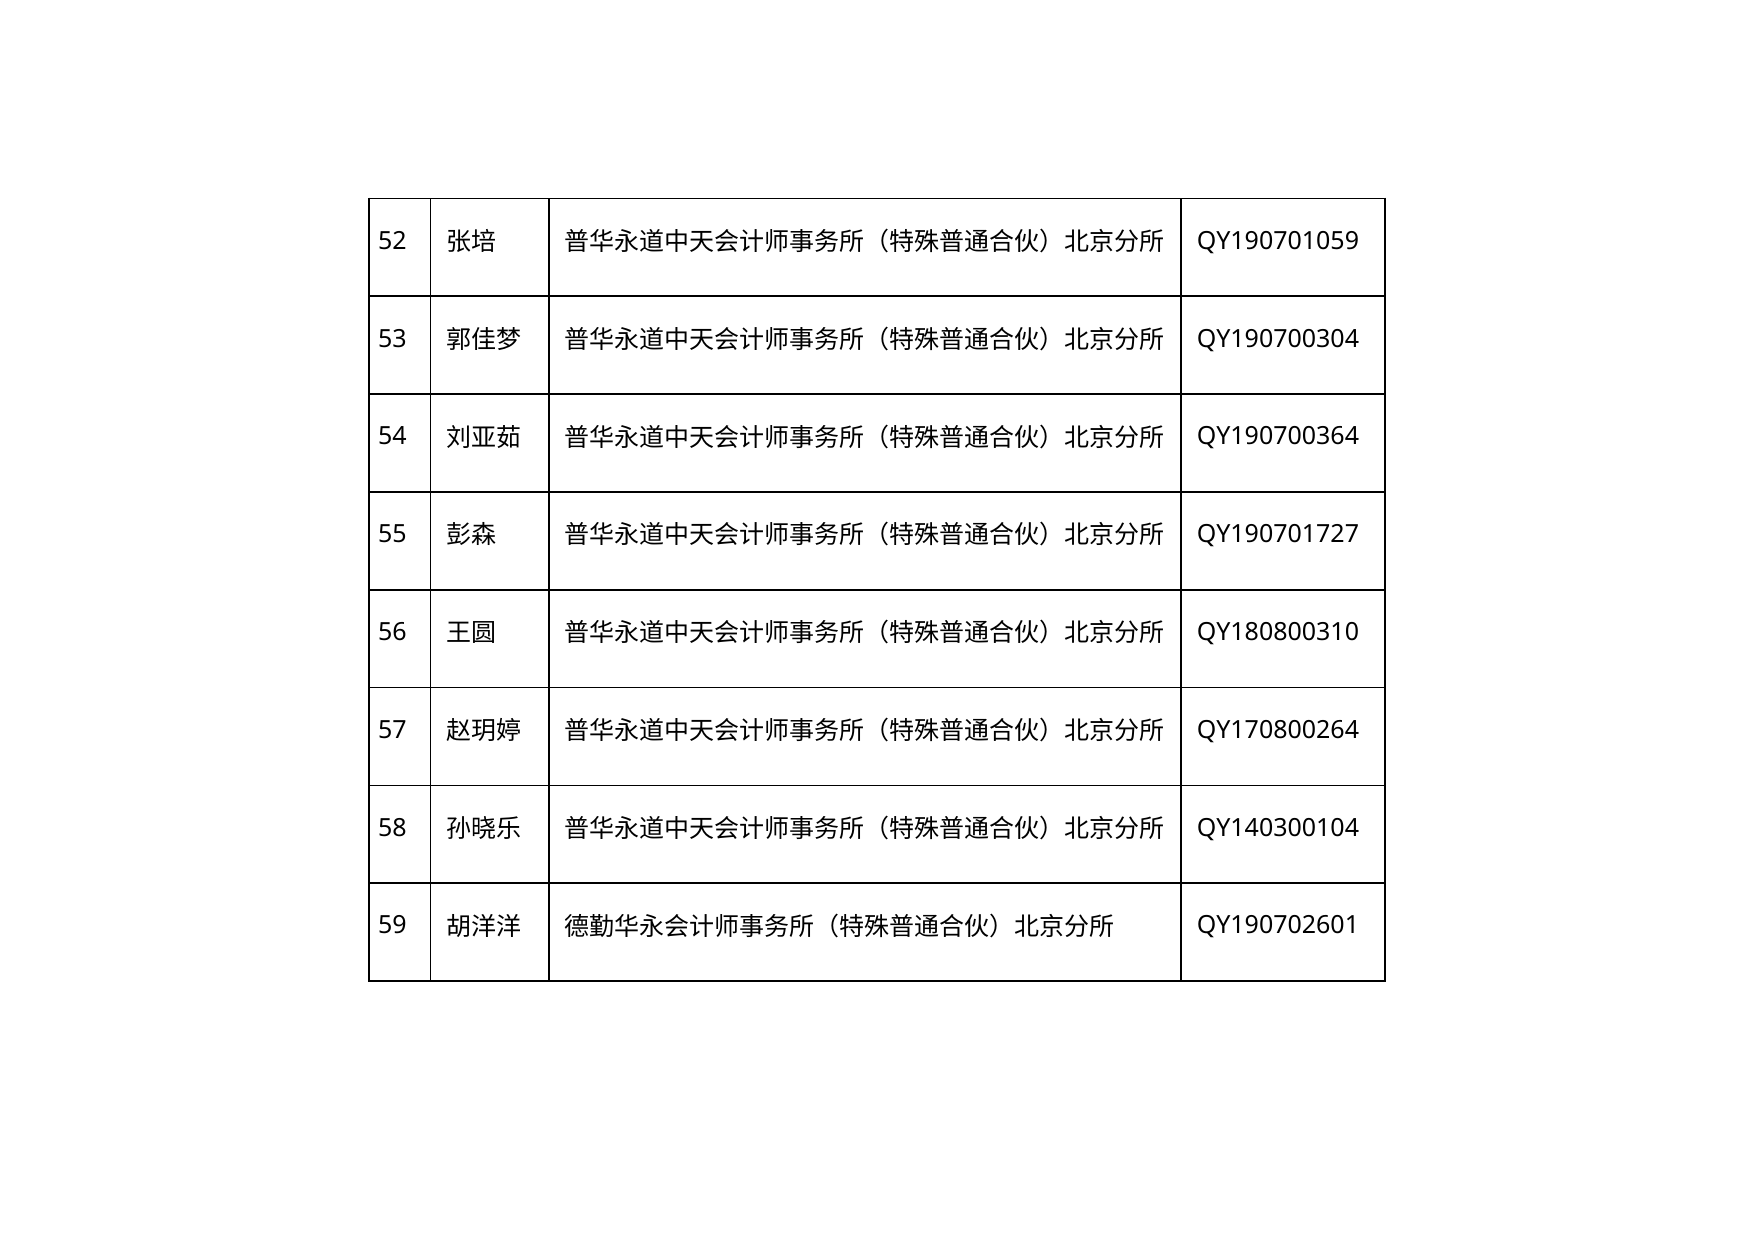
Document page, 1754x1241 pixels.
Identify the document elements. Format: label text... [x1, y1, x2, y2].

table_cell [370, 786, 430, 882]
table_cell [370, 297, 430, 393]
table_cell 赵玥婷 [431, 688, 548, 784]
table_cell 彭森 [431, 493, 548, 589]
table_cell 普华永道中天会计师事务所（特殊普通合伙）北京分所 [550, 786, 1180, 882]
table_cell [550, 884, 1180, 980]
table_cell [550, 199, 1180, 295]
table_cell QY140300104 [1182, 786, 1384, 882]
table_cell 普华永道中天会计师事务所（特殊普通合伙）北京分所 [550, 688, 1180, 784]
table_cell 郭佳梦 [431, 297, 548, 393]
table_cell [370, 591, 430, 687]
table_cell 孙晓乐 [431, 786, 548, 882]
table_cell QY190701727 [1182, 493, 1384, 589]
table_cell QY190700304 [1182, 297, 1384, 393]
table_cell QY170800264 [1182, 688, 1384, 784]
table_cell QY180800310 [1182, 591, 1384, 687]
table_cell 普华永道中天会计师事务所（特殊普通合伙）北京分所 [550, 493, 1180, 589]
table_cell QY190701059 [1182, 199, 1384, 295]
table_cell [370, 493, 430, 589]
table_cell 普华永道中天会计师事务所（特殊普通合伙）北京分所 [550, 297, 1180, 393]
table_cell [370, 688, 430, 784]
table_cell 刘亚茹 [431, 395, 548, 491]
table_cell 胡洋洋 [431, 884, 548, 980]
table_cell [370, 884, 430, 980]
table_cell 王圆 [431, 591, 548, 687]
table_cell [370, 199, 430, 295]
table_cell [370, 395, 430, 491]
table_cell 普华永道中天会计师事务所（特殊普通合伙）北京分所 [550, 591, 1180, 687]
table_cell 张培 [431, 199, 548, 295]
table_cell 普华永道中天会计师事务所（特殊普通合伙）北京分所 [550, 395, 1180, 491]
table_cell QY190702601 [1182, 884, 1384, 980]
table_cell QY190700364 [1182, 395, 1384, 491]
